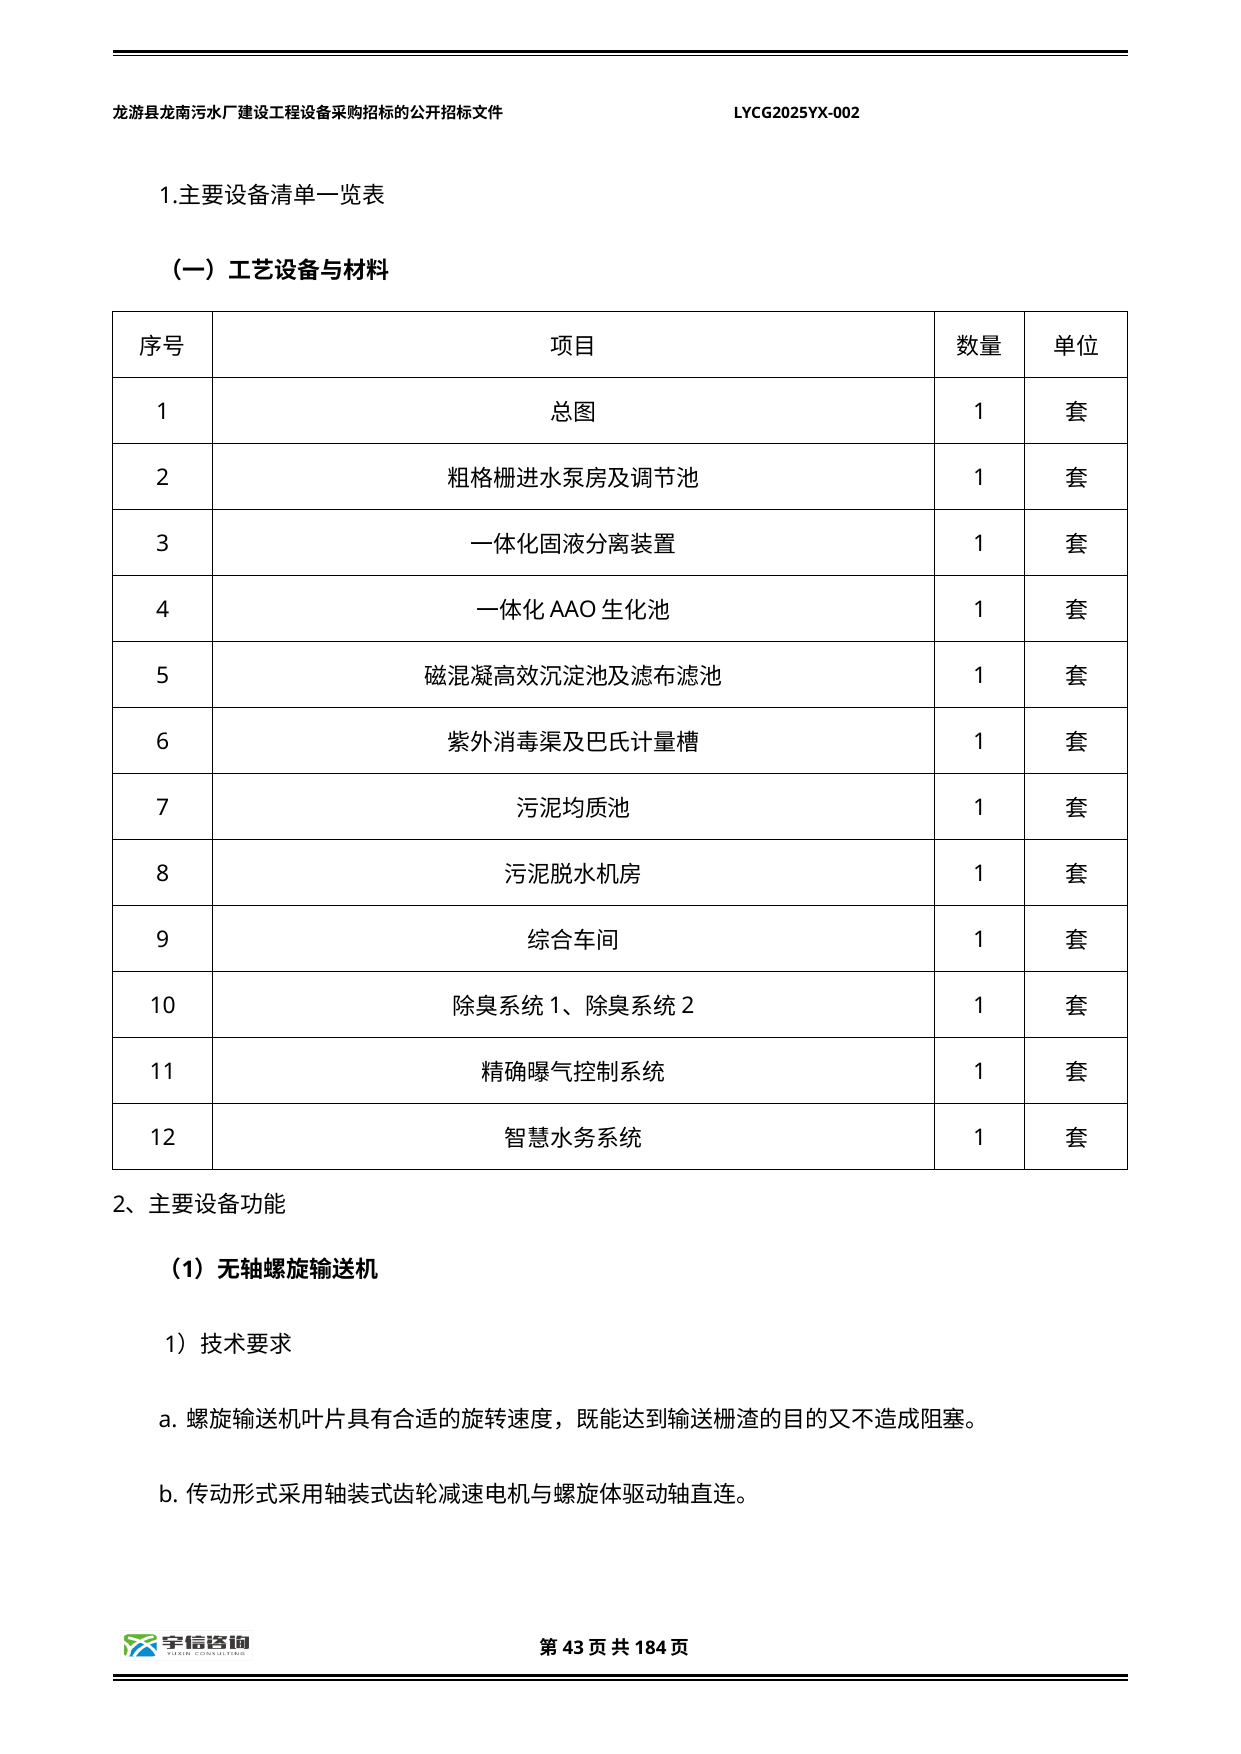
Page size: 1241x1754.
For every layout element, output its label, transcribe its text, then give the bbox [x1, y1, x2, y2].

table_header 序号 [113, 312, 212, 377]
table_cell 套 [1025, 1104, 1127, 1169]
table_cell 套 [1025, 642, 1127, 707]
table_cell 除臭系统1、除臭系统2 [213, 972, 934, 1037]
table_cell 综合车间 [213, 906, 934, 971]
table_cell 7 [113, 774, 212, 839]
table_cell 精确曝气控制系统 [213, 1038, 934, 1103]
table_cell 9 [113, 906, 212, 971]
table_cell 11 [113, 1038, 212, 1103]
table_cell 1 [935, 444, 1024, 509]
list 传动形式采用轴装式齿轮减速电机与螺旋体驱动轴直连。 [112, 1460, 1128, 1525]
table_cell 1 [935, 378, 1024, 443]
table_cell 1 [935, 576, 1024, 641]
table_cell 1 [935, 840, 1024, 905]
table_cell 套 [1025, 774, 1127, 839]
table_cell 套 [1025, 444, 1127, 509]
table_cell 套 [1025, 1038, 1127, 1103]
table_cell 1 [935, 510, 1024, 575]
table_cell 套 [1025, 972, 1127, 1037]
table_cell 套 [1025, 708, 1127, 773]
table_cell 1 [935, 642, 1024, 707]
table_cell 12 [113, 1104, 212, 1169]
table_cell 3 [113, 510, 212, 575]
table_cell 污泥脱水机房 [213, 840, 934, 905]
list 螺旋输送机叶片具有合适的旋转速度，既能达到输送栅渣的目的又不造成阻塞。 [112, 1385, 1128, 1450]
table_cell 2 [113, 444, 212, 509]
table_cell 1 [935, 972, 1024, 1037]
table_cell 套 [1025, 378, 1127, 443]
table_cell 套 [1025, 510, 1127, 575]
table_cell 套 [1025, 576, 1127, 641]
table_cell 紫外消毒渠及巴氏计量槽 [213, 708, 934, 773]
table_cell 磁混凝高效沉淀池及滤布滤池 [213, 642, 934, 707]
table_cell 1 [935, 774, 1024, 839]
picture [120, 1630, 253, 1661]
table_cell 4 [113, 576, 212, 641]
table_cell 1 [935, 1038, 1024, 1103]
table_cell 6 [113, 708, 212, 773]
table_cell 智慧水务系统 [213, 1104, 934, 1169]
text （1）无轴螺旋输送机 [112, 1235, 1128, 1300]
table_cell 一体化固液分离装置 [213, 510, 934, 575]
table_cell 污泥均质池 [213, 774, 934, 839]
table_cell 1 [935, 1104, 1024, 1169]
table_cell 总图 [213, 378, 934, 443]
table_cell 1 [935, 708, 1024, 773]
table_cell 1 [935, 906, 1024, 971]
table_cell 套 [1025, 840, 1127, 905]
text 1.主要设备清单一览表 [112, 161, 1128, 226]
table_cell 套 [1025, 906, 1127, 971]
table_cell 10 [113, 972, 212, 1037]
text 1）技术要求 [112, 1310, 1128, 1375]
table_cell 1 [113, 378, 212, 443]
table_cell 8 [113, 840, 212, 905]
table_header 单位 [1025, 312, 1127, 377]
list 主要设备功能 [112, 1170, 1128, 1235]
table_header 数量 [935, 312, 1024, 377]
table_header 项目 [213, 312, 934, 377]
table_cell 5 [113, 642, 212, 707]
text （一）工艺设备与材料 [112, 236, 1128, 301]
table_cell 一体化AAO生化池 [213, 576, 934, 641]
table_cell 粗格栅进水泵房及调节池 [213, 444, 934, 509]
